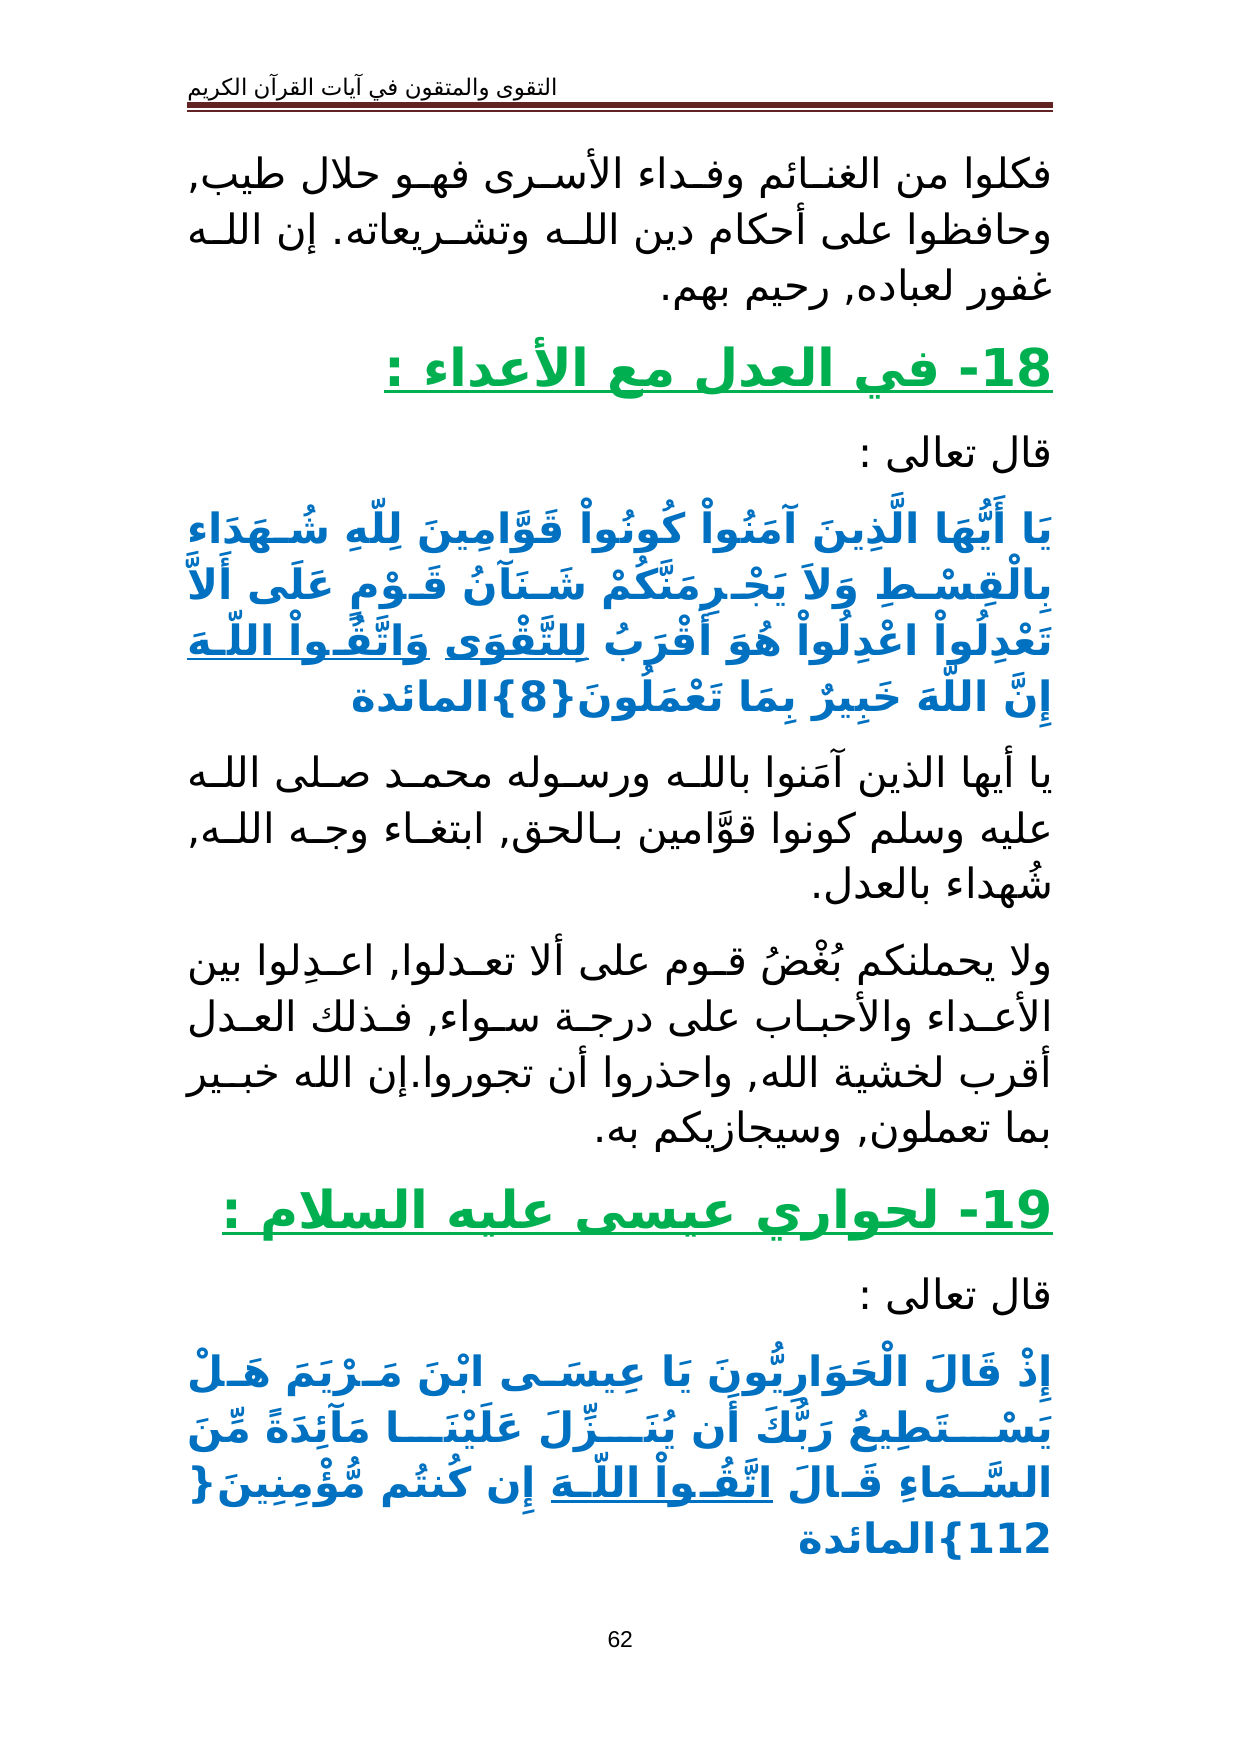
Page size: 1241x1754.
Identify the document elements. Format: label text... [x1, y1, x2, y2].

text فكلوا من الغنائم وفداء الأسرى فهو حلال طيب, وحافظوا على أحكام دين الله وتشريعاته. إن الله غفور لعباده, رحيم بهم. [187, 150, 1053, 310]
text يَا أَيُّهَا الَّذِينَ آمَنُواْ كُونُواْ قَوَّامِينَ لِلّهِ شُهَدَاء بِالْقِسْطِ وَلاَ يَجْرِمَنَّكُمْ شَنَآنُ قَوْمٍ عَلَى أَلاَّ تَعْدِلُواْ اعْدِلُواْ هُوَ أَقْرَبُ لِلتَّقْوَى وَاتَّقُواْ اللّهَ إِنَّ اللّهَ خَبِيرٌ بِمَا تَعْمَلُونَ{8}المائدة [187, 505, 1053, 721]
text قال تعالى : [187, 1271, 1053, 1320]
text قال تعالى : [187, 428, 1053, 477]
text 18- في العدل مع الأعداء : [187, 338, 1053, 399]
text 19- لحواري عيسى عليه السلام : [187, 1181, 1053, 1241]
text ولا يحملنكم بُغْضُ قوم على ألا تعدلوا, اعدِلوا بين الأعداء والأحباب على درجة سواء, فذلك العدل أقرب لخشية الله, واحذروا أن تجوروا.إن الله خبير بما تعملون, وسيجازيكم به. [187, 937, 1053, 1153]
text يا أيها الذين آمَنوا بالله ورسوله محمد صلى الله عليه وسلم كونوا قوَّامين بالحق, ابتغاء وجه الله, شُهداء بالعدل. [187, 749, 1053, 909]
text إِذْ قَالَ الْحَوَارِيُّونَ يَا عِيسَى ابْنَ مَرْيَمَ هَلْ يَسْتَطِيعُ رَبُّكَ أَن يُنَزِّلَ عَلَيْنَا مَآئِدَةً مِّنَ السَّمَاءِ قَالَ اتَّقُواْ اللّهَ إِن كُنتُم مُّؤْمِنِينَ{112}المائدة [187, 1348, 1053, 1563]
